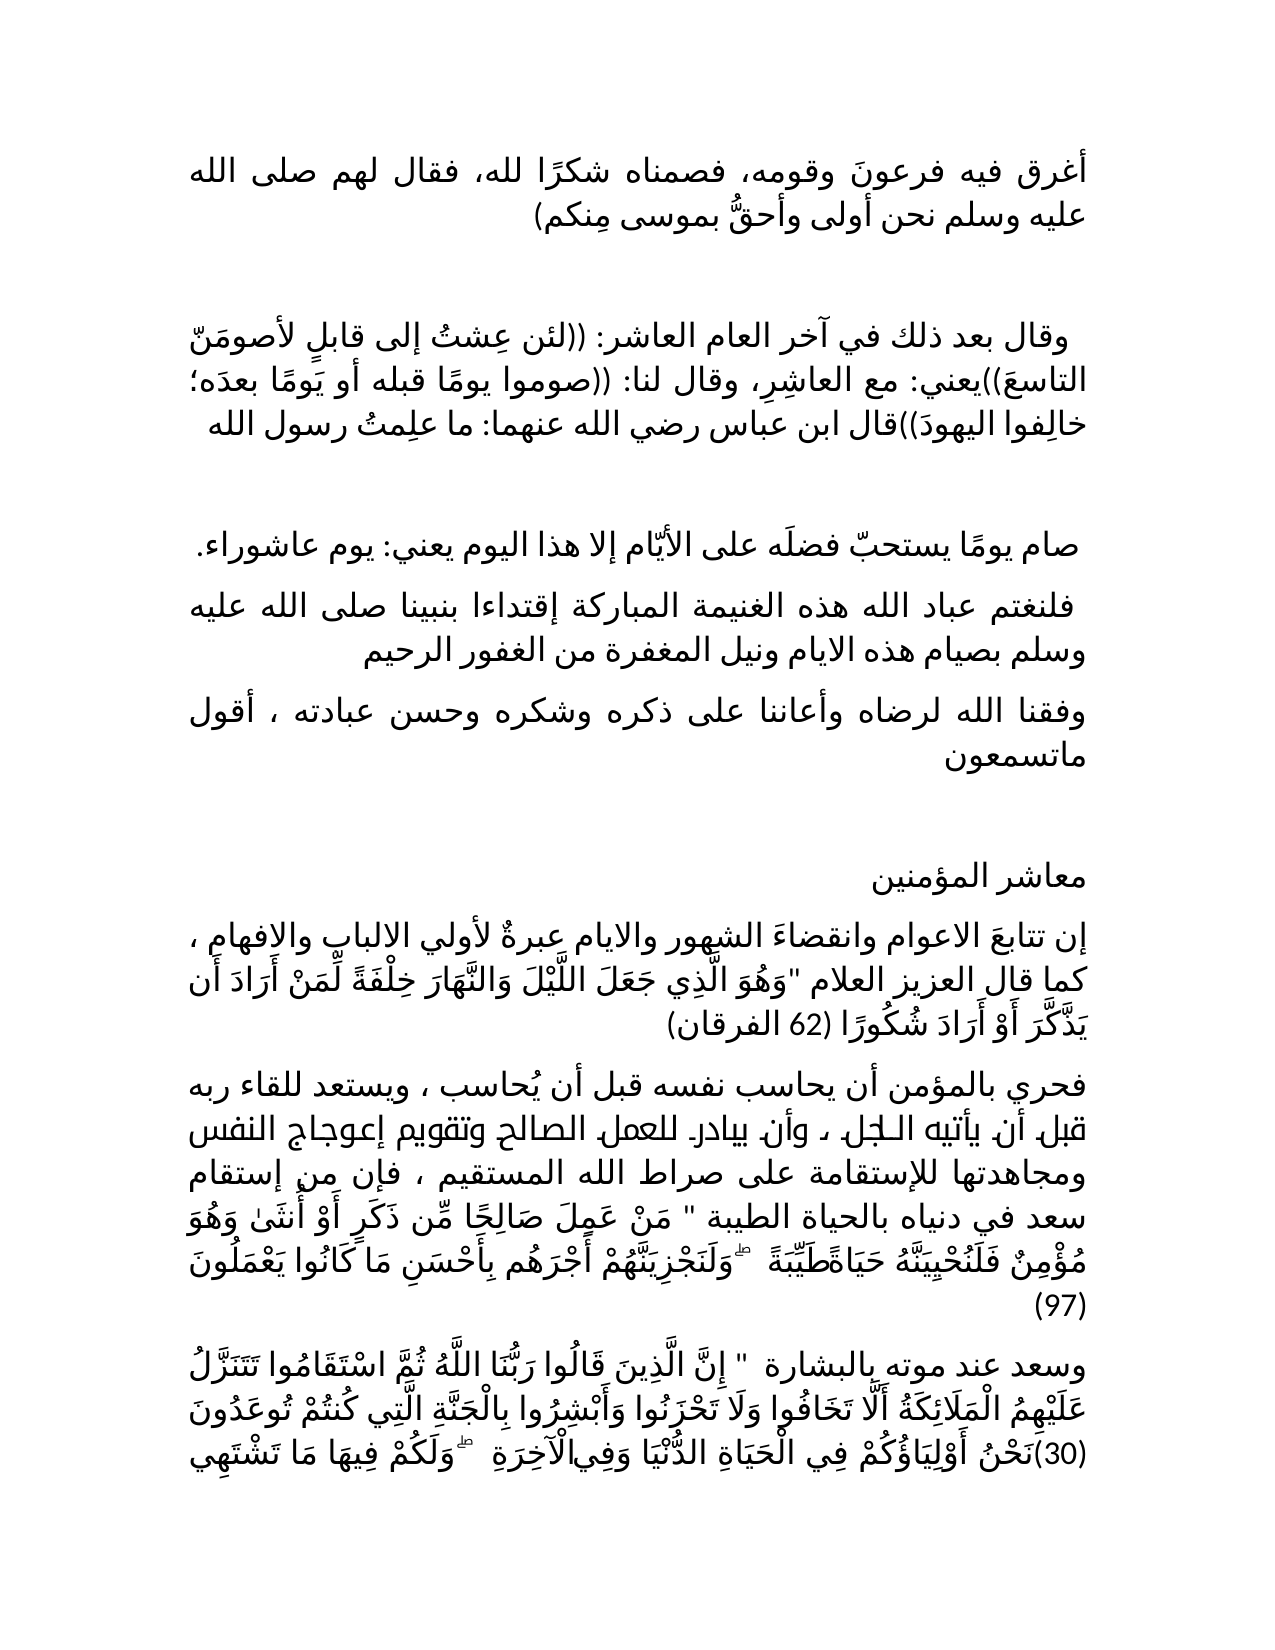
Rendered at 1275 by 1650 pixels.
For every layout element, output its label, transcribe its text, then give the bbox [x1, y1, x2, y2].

text إن تتابعَ الاعوام وانقضاءَ الشهور والايام عبرةٌ لأولي الالباب والافهام ، كما قال العزيز العلام "وَهُوَ الَّذِي جَعَلَ اللَّيْلَ وَالنَّهَارَ خِلْفَةً لِّمَنْ أَرَادَ أَن يَذَّكَّرَ أَوْ أَرَادَ شُكُورًا (62 الفرقان) [187, 915, 1087, 1044]
text صام يومًا يستحبّ فضلَه على الأيّام إلا هذا اليوم يعني: يوم عاشوراء. [187, 524, 1087, 565]
text وقال بعد ذلك في آخر العام العاشر: ((لئن عِشتُ إلى قابلٍ لأصومَنّ التاسعَ))يعني: مع العاشِرِ، وقال لنا: ((صوموا يومًا قبله أو يَومًا بعدَه؛ خالِفوا اليهودَ))قال ابن عباس رضي الله عنهما: ما علِمتُ رسول الله [187, 315, 1087, 444]
text فحري بالمؤمن أن يحاسب نفسه قبل أن يُحاسب ، ويستعد للقاء ربه قبل أن يأتيه الاجل ، وأن يبادر للعمل الصالح وتقويم إعوجاج النفس ومجاهدتها للإستقامة على صراط الله المستقيم ، فإن من إستقام سعد في دنياه بالحياة الطيبة " مَنْ عَمِلَ صَالِحًا مِّن ذَكَرٍ أَوْ أُنثَىٰ وَهُوَ مُؤْمِنٌ فَلَنُحْيِيَنَّهُ حَيَاةً طَيِّبَةً ۖ وَلَنَجْزِيَنَّهُمْ أَجْرَهُم بِأَحْسَنِ مَا كَانُوا يَعْمَلُونَ (97) [187, 1064, 1087, 1324]
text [187, 150, 1087, 235]
text معاشر المؤمنين [187, 855, 1087, 896]
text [187, 1344, 1087, 1473]
text وفقنا الله لرضاه وأعاننا على ذكره وشكره وحسن عبادته ، أقول ماتسمعون [187, 689, 1087, 774]
text فلنغتم عباد الله هذه الغنيمة المباركة إقتداءا بنبينا صلى الله عليه وسلم بصيام هذه الايام ونيل المغفرة من الغفور الرحيم [187, 585, 1087, 670]
